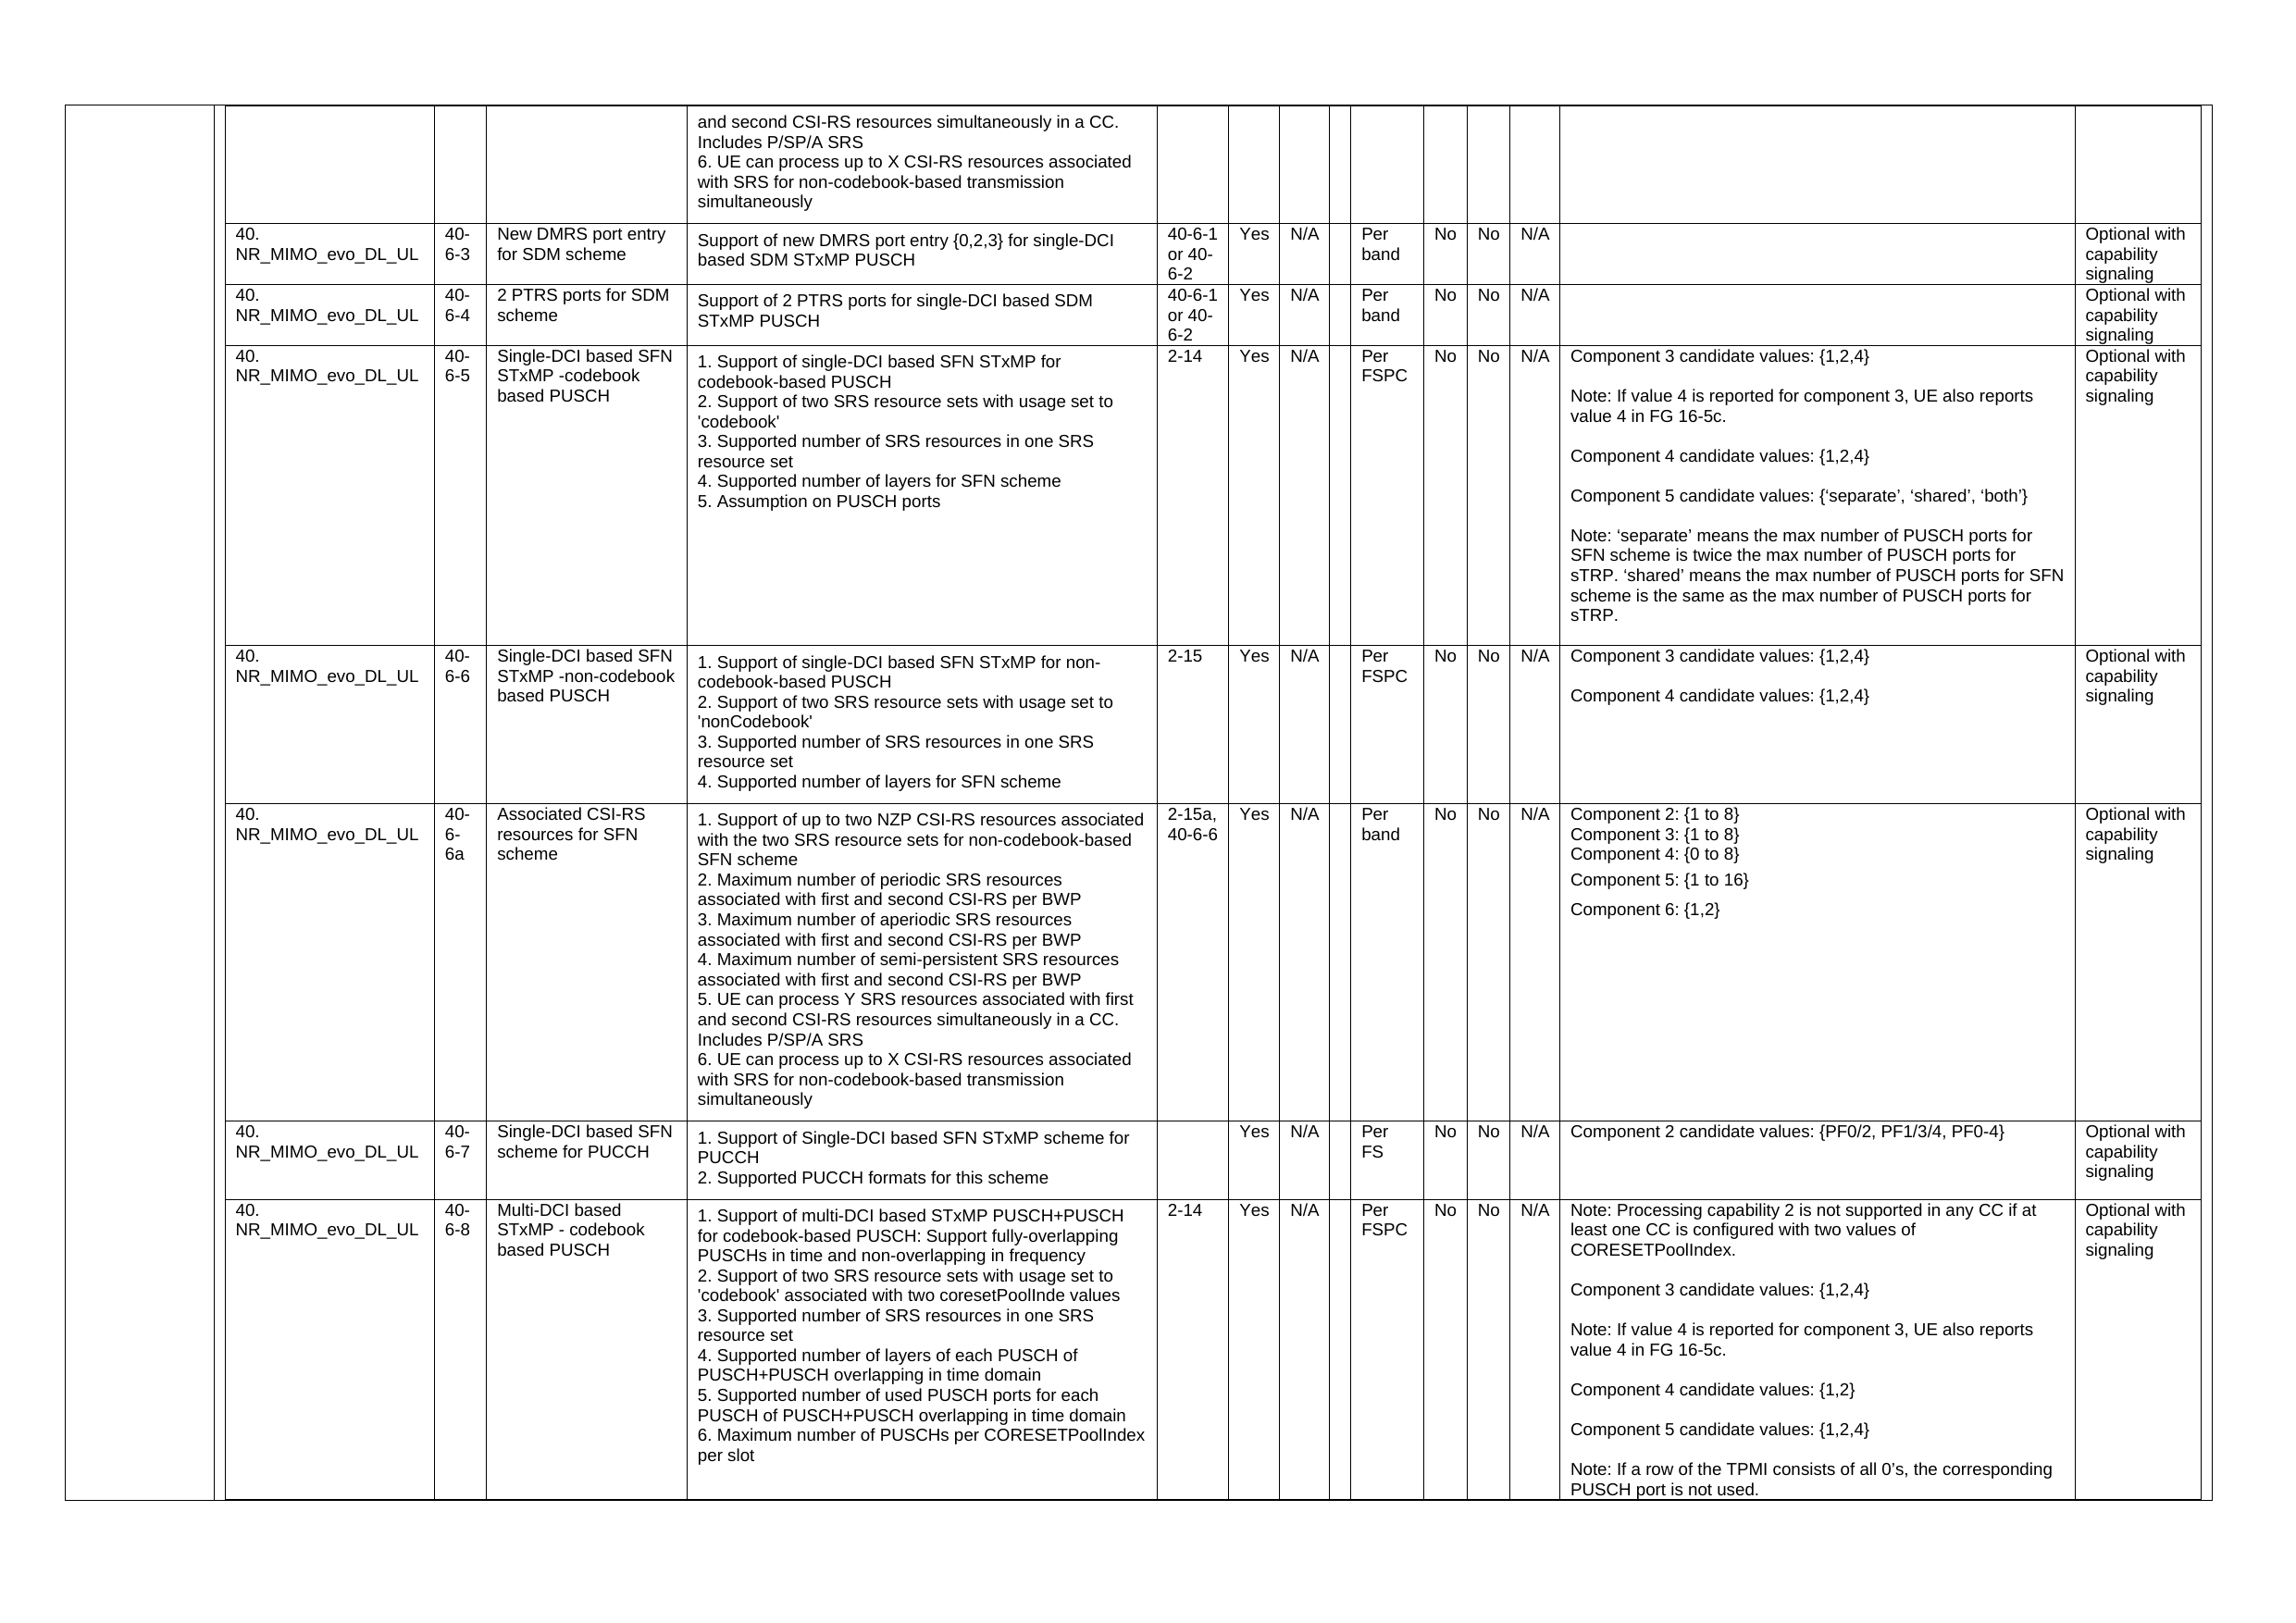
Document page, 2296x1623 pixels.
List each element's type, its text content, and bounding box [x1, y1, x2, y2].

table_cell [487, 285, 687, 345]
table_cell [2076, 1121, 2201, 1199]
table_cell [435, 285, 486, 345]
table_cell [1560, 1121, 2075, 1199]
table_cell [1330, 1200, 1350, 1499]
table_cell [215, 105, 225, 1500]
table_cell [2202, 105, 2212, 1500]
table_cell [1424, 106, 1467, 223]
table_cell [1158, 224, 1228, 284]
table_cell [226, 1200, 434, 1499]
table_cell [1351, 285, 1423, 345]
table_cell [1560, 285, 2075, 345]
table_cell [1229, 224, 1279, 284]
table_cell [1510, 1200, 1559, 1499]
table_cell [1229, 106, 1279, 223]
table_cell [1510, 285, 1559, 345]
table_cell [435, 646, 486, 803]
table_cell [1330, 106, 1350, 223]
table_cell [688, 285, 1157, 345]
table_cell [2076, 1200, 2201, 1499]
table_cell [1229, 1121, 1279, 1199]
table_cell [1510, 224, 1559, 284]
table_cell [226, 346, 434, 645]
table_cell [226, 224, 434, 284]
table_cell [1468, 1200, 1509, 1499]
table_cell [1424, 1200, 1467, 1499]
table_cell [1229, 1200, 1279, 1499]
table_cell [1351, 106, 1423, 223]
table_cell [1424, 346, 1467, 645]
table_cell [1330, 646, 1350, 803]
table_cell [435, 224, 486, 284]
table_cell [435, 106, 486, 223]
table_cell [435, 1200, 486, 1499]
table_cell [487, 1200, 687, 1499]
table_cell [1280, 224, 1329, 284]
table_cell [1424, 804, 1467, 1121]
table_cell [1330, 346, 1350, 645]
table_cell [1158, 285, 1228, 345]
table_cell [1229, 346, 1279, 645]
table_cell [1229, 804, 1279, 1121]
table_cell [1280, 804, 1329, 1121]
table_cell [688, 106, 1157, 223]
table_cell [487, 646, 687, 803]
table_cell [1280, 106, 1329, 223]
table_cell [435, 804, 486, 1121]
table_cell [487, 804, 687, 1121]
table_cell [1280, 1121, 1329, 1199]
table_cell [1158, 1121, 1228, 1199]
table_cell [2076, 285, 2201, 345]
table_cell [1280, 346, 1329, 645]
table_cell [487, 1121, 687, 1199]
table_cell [66, 105, 214, 1500]
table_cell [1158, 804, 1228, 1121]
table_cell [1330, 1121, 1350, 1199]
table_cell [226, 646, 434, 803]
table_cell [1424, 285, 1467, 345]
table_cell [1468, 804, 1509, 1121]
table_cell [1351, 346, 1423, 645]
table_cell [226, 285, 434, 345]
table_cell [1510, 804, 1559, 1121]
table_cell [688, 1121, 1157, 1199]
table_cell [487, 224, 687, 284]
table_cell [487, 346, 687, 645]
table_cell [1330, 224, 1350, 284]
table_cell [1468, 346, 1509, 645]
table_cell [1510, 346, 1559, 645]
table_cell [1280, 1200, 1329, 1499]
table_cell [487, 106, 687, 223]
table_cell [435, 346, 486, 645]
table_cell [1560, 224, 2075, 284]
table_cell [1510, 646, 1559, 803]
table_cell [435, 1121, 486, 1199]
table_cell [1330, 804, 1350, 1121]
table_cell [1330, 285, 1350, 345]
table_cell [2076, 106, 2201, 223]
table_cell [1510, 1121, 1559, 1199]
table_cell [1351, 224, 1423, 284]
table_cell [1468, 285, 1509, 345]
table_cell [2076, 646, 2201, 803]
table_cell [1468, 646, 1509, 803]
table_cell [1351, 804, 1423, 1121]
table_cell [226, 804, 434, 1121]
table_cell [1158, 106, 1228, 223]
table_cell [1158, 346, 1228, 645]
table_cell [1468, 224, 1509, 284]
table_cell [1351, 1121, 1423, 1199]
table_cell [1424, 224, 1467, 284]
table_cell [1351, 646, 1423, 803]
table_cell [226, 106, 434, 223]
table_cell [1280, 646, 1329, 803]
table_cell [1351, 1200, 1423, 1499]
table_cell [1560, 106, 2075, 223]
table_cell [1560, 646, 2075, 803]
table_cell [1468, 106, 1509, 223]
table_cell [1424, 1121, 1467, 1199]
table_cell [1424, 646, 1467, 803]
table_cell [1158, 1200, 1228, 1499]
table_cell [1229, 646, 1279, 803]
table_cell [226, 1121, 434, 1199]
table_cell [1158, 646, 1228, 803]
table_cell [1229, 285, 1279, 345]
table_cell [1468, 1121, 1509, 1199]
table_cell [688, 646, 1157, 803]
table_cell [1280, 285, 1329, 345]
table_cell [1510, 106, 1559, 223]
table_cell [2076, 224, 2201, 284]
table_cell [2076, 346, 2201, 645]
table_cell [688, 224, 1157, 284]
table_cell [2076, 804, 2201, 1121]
